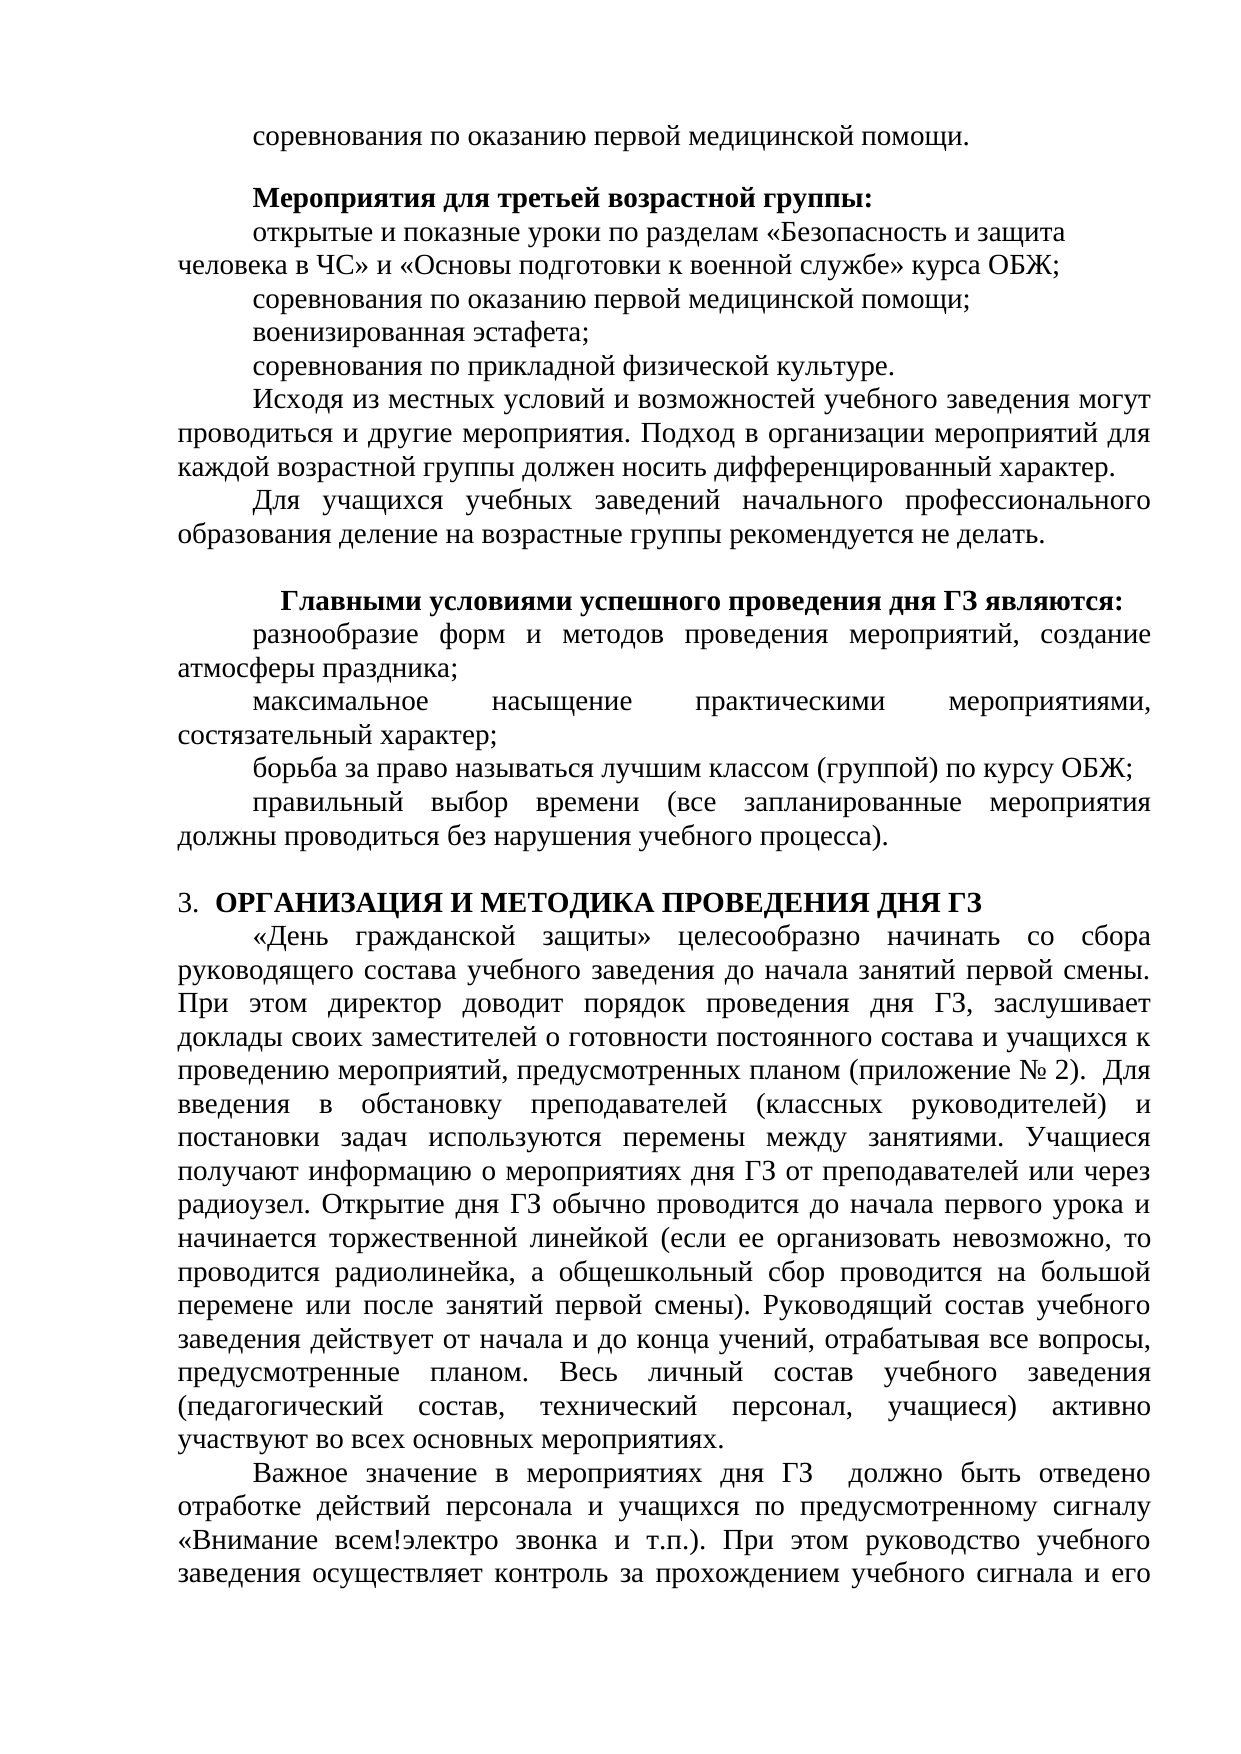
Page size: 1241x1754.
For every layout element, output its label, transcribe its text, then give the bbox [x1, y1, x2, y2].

text Мероприятия для третьей возрастной группы: [177, 180, 1152, 214]
text правильный выбор времени (все запланированные мероприятия должны проводиться без нарушения учебного процесса). [177, 784, 1152, 851]
text «День гражданской защиты» целесообразно начинать со сбора руководящего состава учебного заведения до начала занятий первой смены. При этом директор доводит порядок проведения дня ГЗ, заслушивает доклады своих заместителей о готовности постоянного состава и учащихся к проведению мероприятий, предусмотренных планом (приложение № 2). Для введения в обстановку преподавателей (классных руководителей) и постановки задач используются перемены между занятиями. Учащиеся получают информацию о мероприятиях дня ГЗ от преподавателей или через радиоузел. Открытие дня ГЗ обычно проводится до начала первого урока и начинается торжественной линейкой (если ее организовать невозможно, то проводится радиолинейка, а общешкольный сбор проводится на большой перемене или после занятий первой смены). Руководящий состав учебного заведения действует от начала и до конца учений, отрабатывая все вопросы, предусмотренные планом. Весь личный состав учебного заведения (педагогический состав, технический персонал, учащиеся) активно участвуют во всех основных мероприятиях. [177, 918, 1152, 1455]
text соревнования по оказанию первой медицинской помощи. [177, 118, 1152, 152]
list ОРГАНИЗАЦИЯ И МЕТОДИКА ПРОВЕДЕНИЯ ДНЯ ГЗ [177, 885, 1152, 918]
text Для учащихся учебных заведений начального профессионального образования деление на возрастные группы рекомендуется не делать. [177, 482, 1152, 549]
text соревнования по оказанию первой медицинской помощи; [177, 281, 1152, 314]
text разнообразие форм и методов проведения мероприятий, создание атмосферы праздника; [177, 616, 1152, 683]
text максимальное насыщение практическими мероприятиями, состязательный характер; [177, 683, 1152, 751]
text соревнования по прикладной физической культуре. [177, 348, 1152, 382]
text борьба за право называться лучшим классом (группой) по курсу ОБЖ; [177, 751, 1152, 784]
text военизированная эстафета; [177, 314, 1152, 348]
text Главными условиями успешного проведения дня ГЗ являются: [177, 583, 1152, 616]
text открытые и показные уроки по разделам «Безопасность и защита человека в ЧС» и «Основы подготовки к военной службе» курса ОБЖ; [177, 214, 1152, 281]
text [177, 1455, 1152, 1589]
text Исходя из местных условий и возможностей учебного заведения могут проводиться и другие мероприятия. Подход в организации мероприятий для каждой возрастной группы должен носить дифференцированный характер. [177, 382, 1152, 482]
